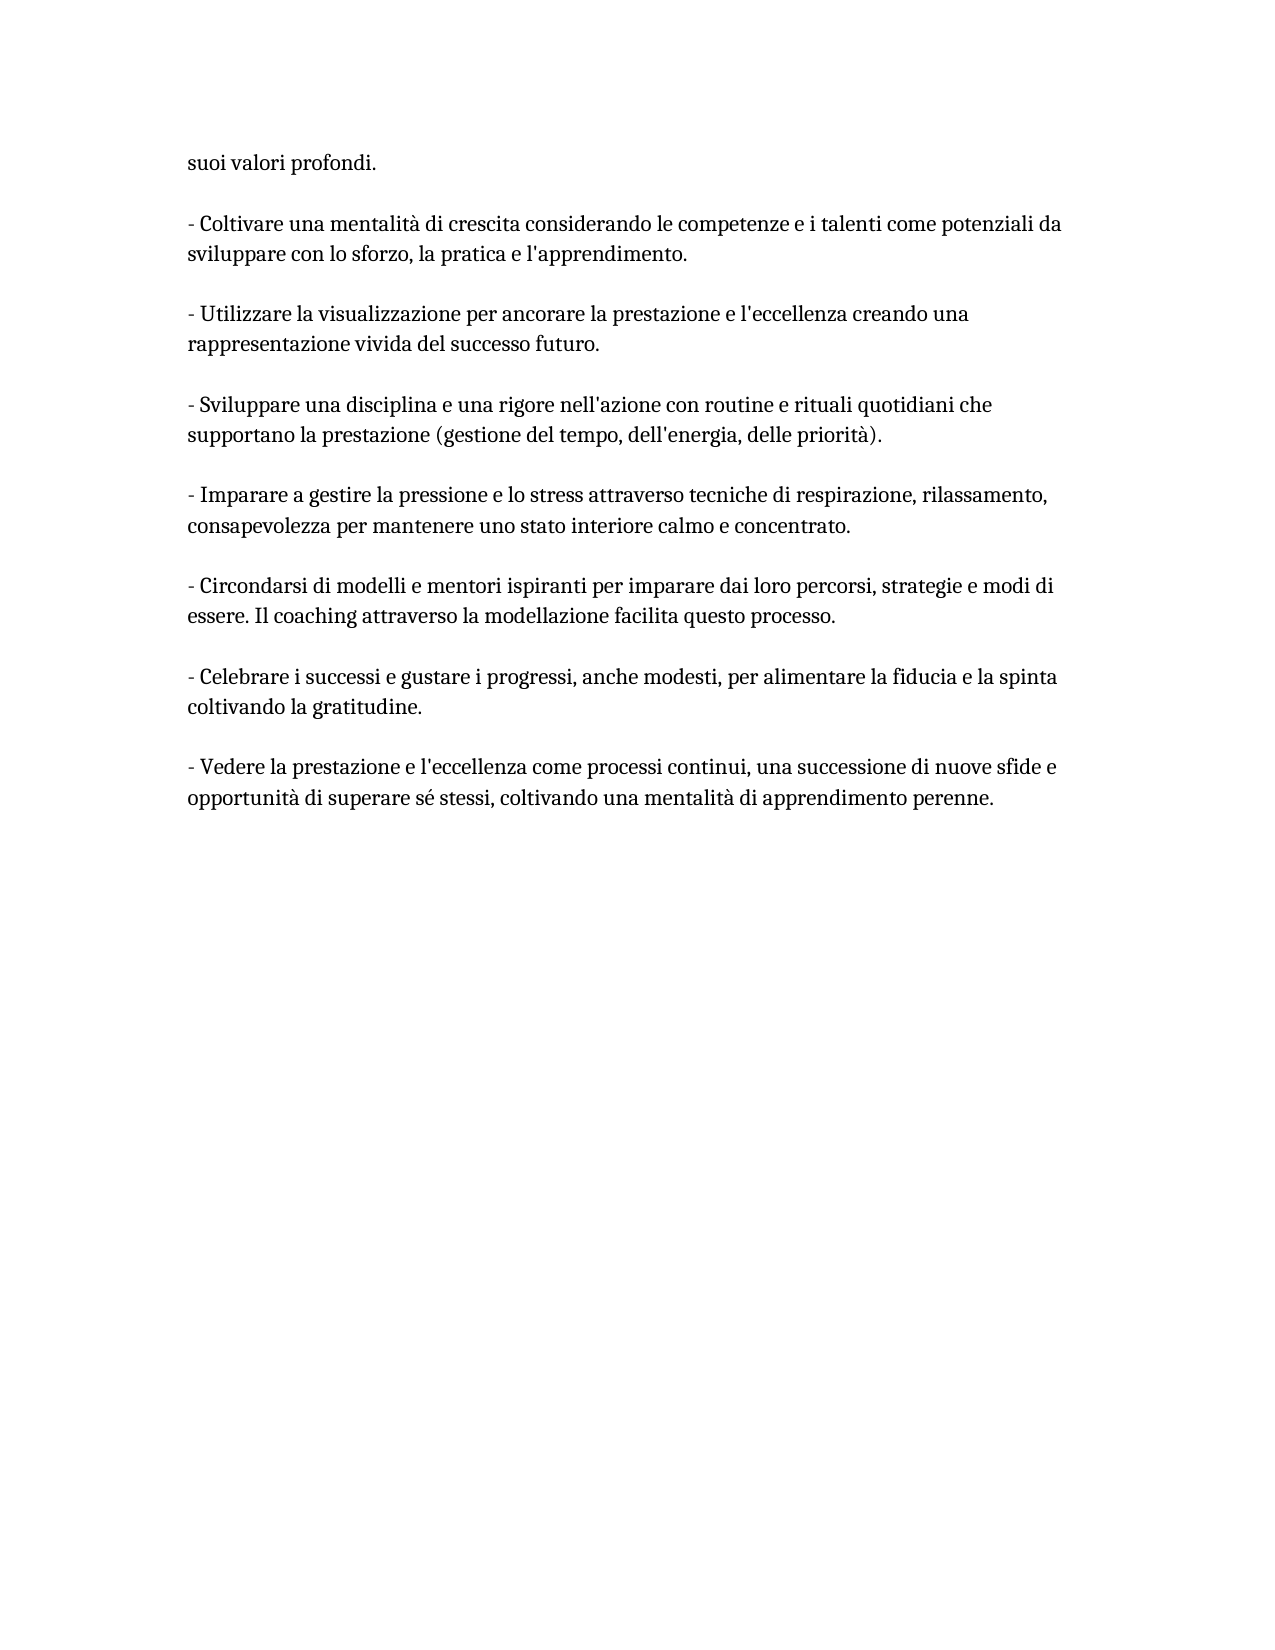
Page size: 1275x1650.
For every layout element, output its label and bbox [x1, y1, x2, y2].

text [187, 150, 1087, 811]
